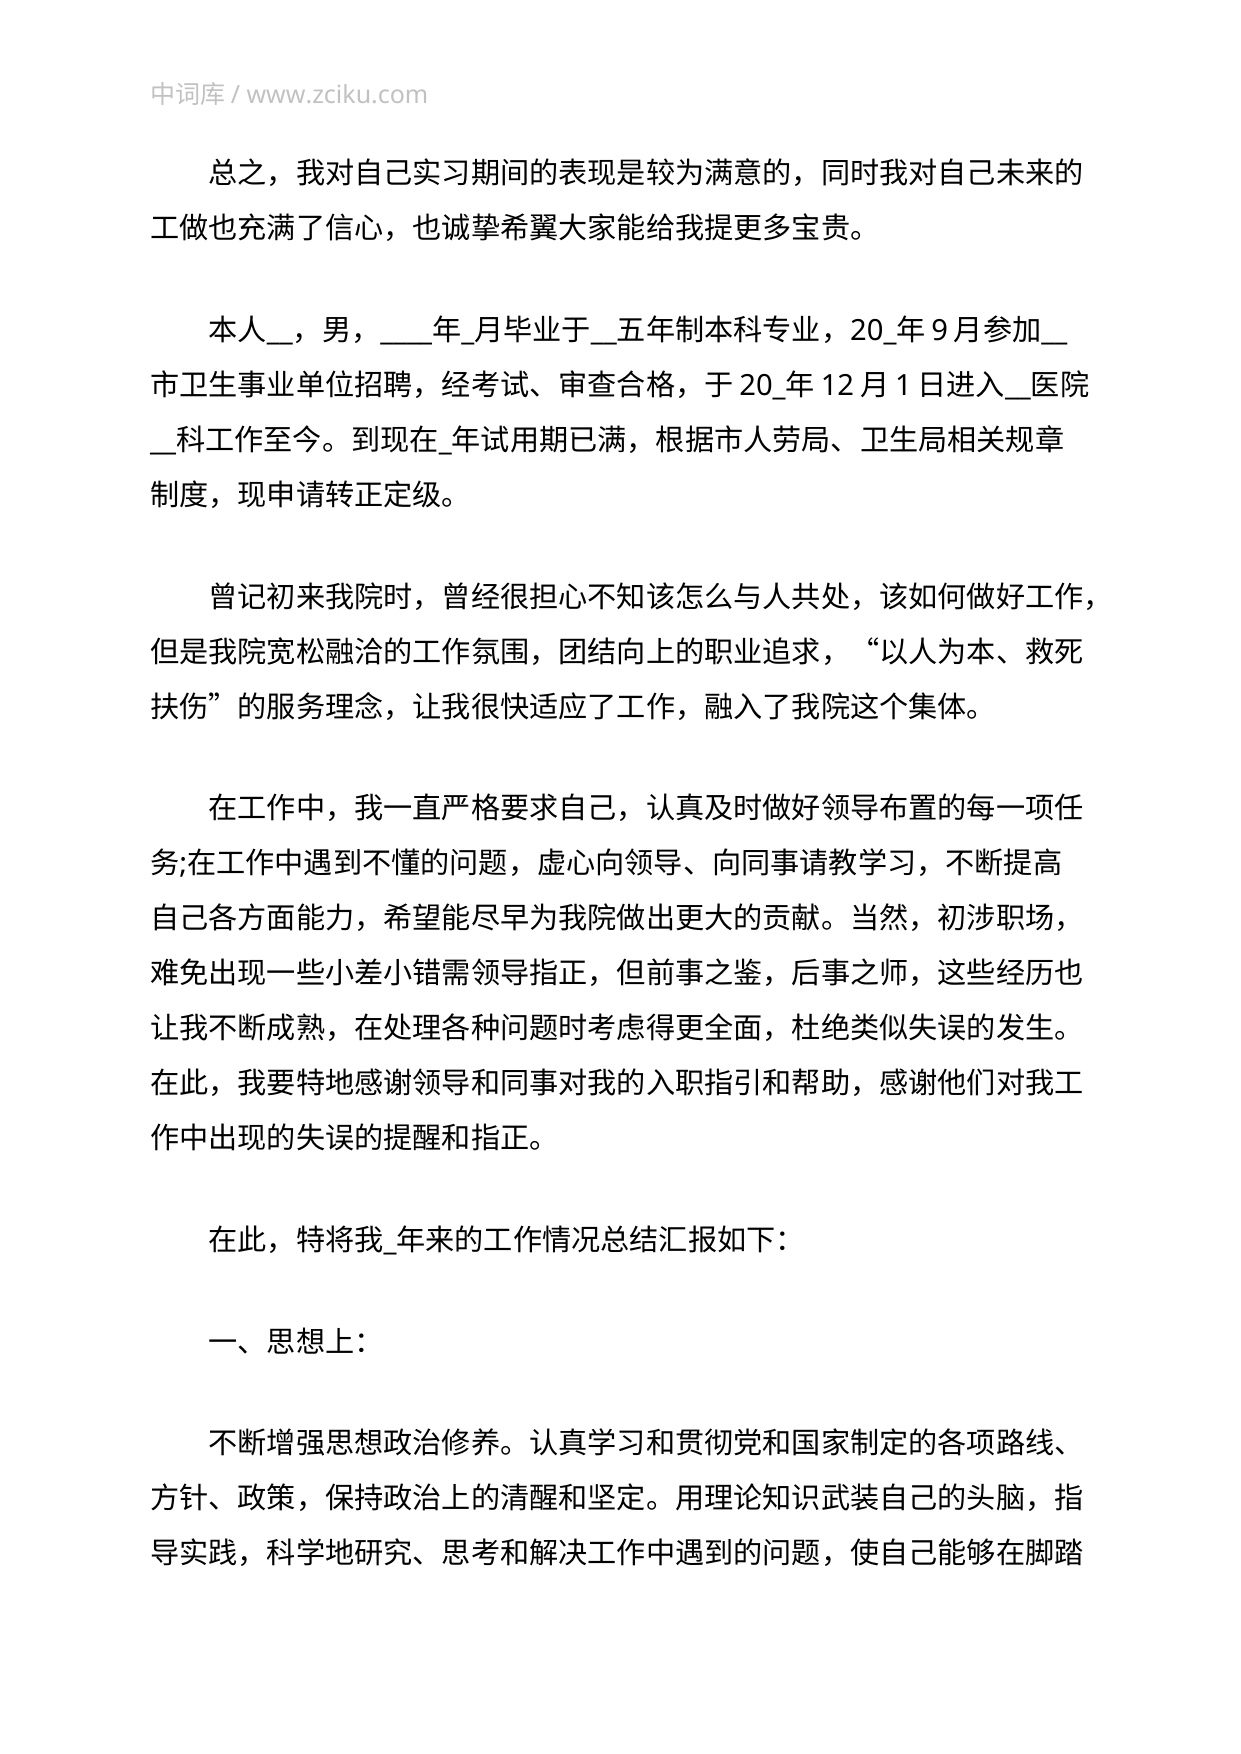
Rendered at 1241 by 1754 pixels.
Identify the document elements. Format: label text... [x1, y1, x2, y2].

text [150, 1420, 1090, 1572]
text 在工作中，我一直严格要求自己，认真及时做好领导布置的每一项任务;在工作中遇到不懂的问题，虚心向领导、向同事请教学习，不断提高自己各方面能力，希望能尽早为我院做出更大的贡献。当然，初涉职场，难免出现一些小差小错需领导指正，但前事之鉴，后事之师，这些经历也让我不断成熟，在处理各种问题时考虑得更全面，杜绝类似失误的发生。在此，我要特地感谢领导和同事对我的入职指引和帮助，感谢他们对我工作中出现的失误的提醒和指正。 [150, 785, 1090, 1157]
text 一、思想上： [150, 1318, 1090, 1361]
text 本人__，男，____年_月毕业于__五年制本科专业，20_年9月参加__市卫生事业单位招聘，经考试、审查合格，于20_年12月1日进入__医院__科工作至今。到现在_年试用期已满，根据市人劳局、卫生局相关规章制度，现申请转正定级。 [150, 307, 1090, 514]
text 曾记初来我院时，曾经很担心不知该怎么与人共处，该如何做好工作，但是我院宽松融洽的工作氛围，团结向上的职业追求，“以人为本、救死扶伤”的服务理念，让我很快适应了工作，融入了我院这个集体。 [150, 573, 1090, 726]
text 总之，我对自己实习期间的表现是较为满意的，同时我对自己未来的工做也充满了信心，也诚挚希翼大家能给我提更多宝贵。 [150, 150, 1090, 247]
text 在此，特将我_年来的工作情况总结汇报如下： [150, 1216, 1090, 1259]
